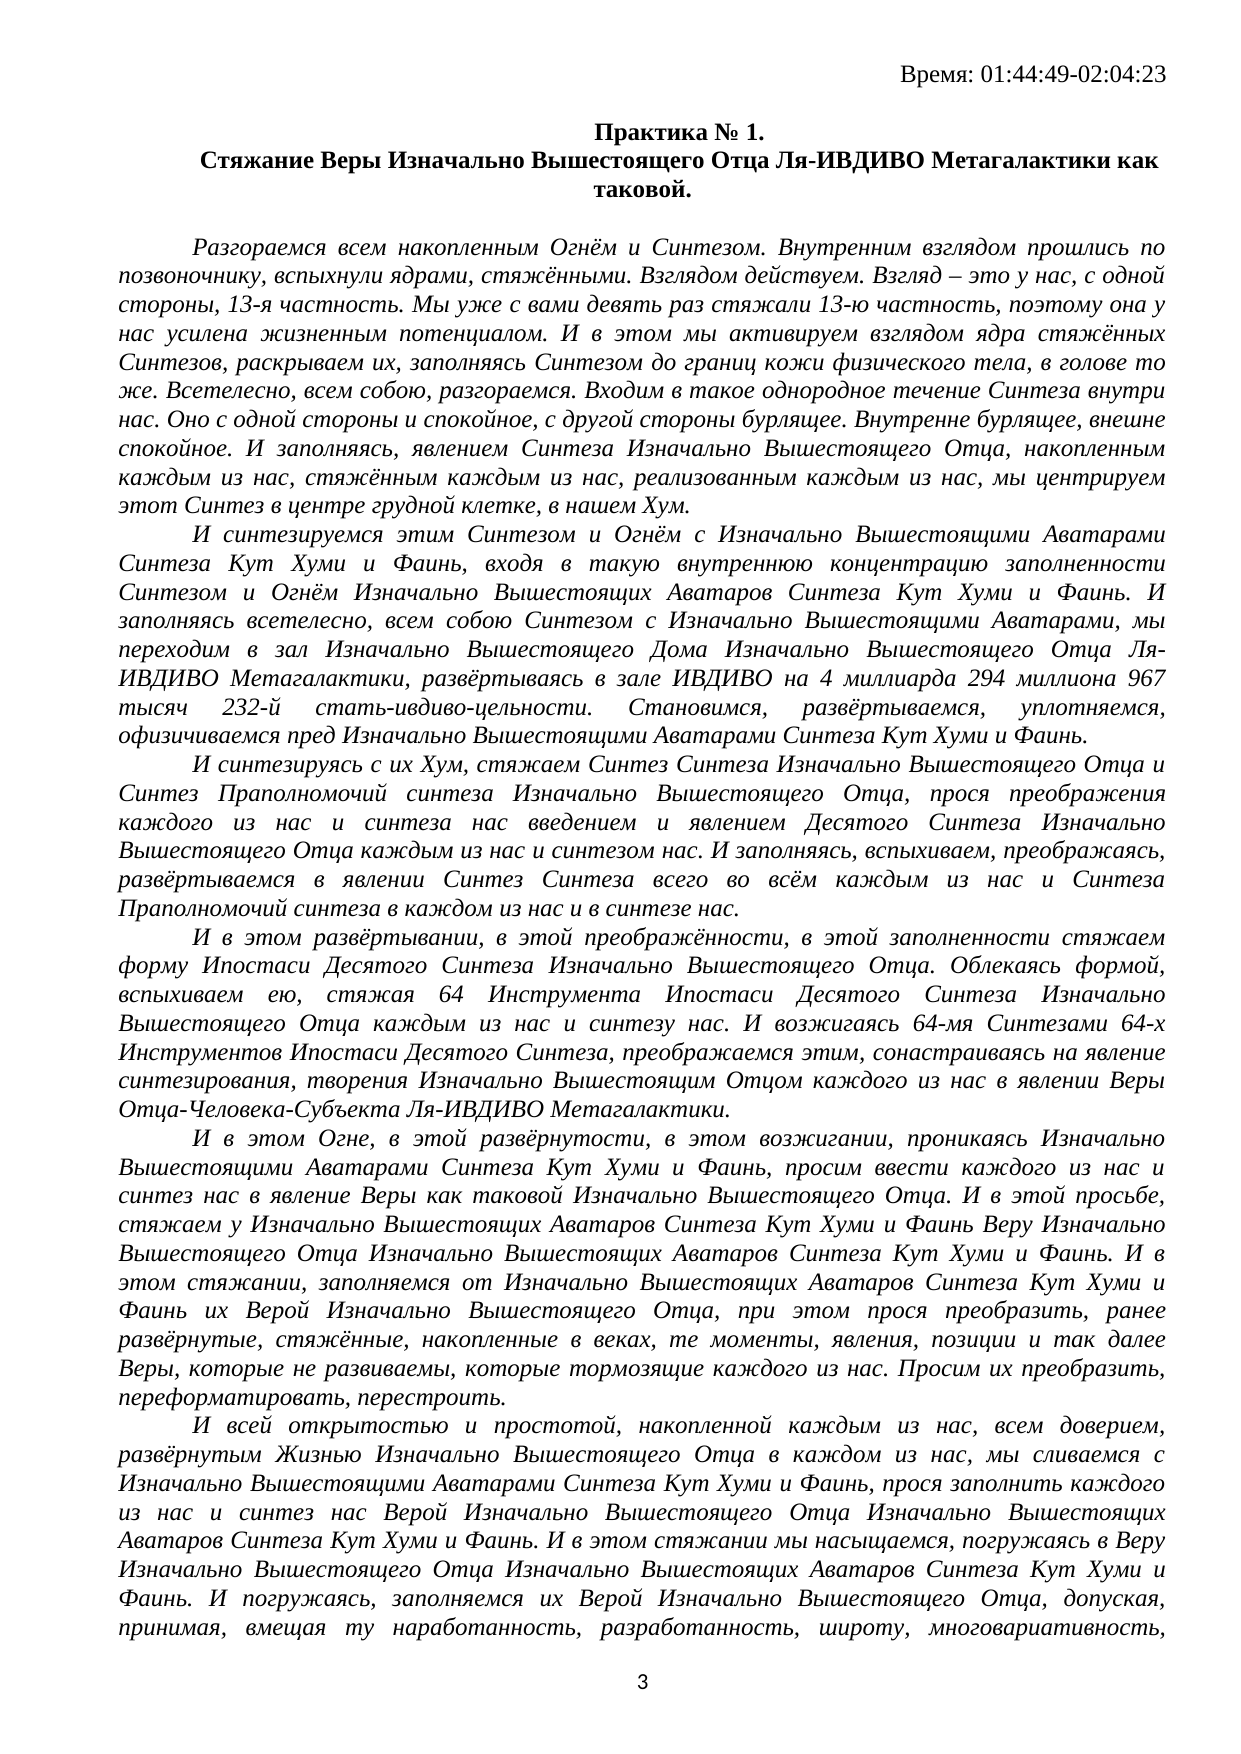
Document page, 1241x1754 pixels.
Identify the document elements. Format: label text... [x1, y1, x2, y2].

text И синтезируясь с их Хум, стяжаем Синтез Синтеза Изначально Вышестоящего Отца и Синтез Праполномочий синтеза Изначально Вышестоящего Отца, прося преображения каждого из нас и синтеза нас введением и явлением Десятого Синтеза Изначально Вышестоящего Отца каждым из нас и синтезом нас. И заполняясь, вспыхиваем, преображаясь, развёртываемся в явлении Синтез Синтеза всего во всём каждым из нас и Синтеза Праполномочий синтеза в каждом из нас и в синтезе нас. [118, 749, 1167, 922]
text Разгораемся всем накопленным Огнём и Синтезом. Внутренним взглядом прошлись по позвоночнику, вспыхнули ядрами, стяжёнными. Взглядом действуем. Взгляд – это у нас, с одной стороны, 13-я частность. Мы уже с вами девять раз стяжали 13-ю частность, поэтому она у нас усилена жизненным потенциалом. И в этом мы активируем взглядом ядра стяжённых Синтезов, раскрываем их, заполняясь Синтезом до границ кожи физического тела, в голове то же. Всетелесно, всем собою, разгораемся. Входим в такое однородное течение Синтеза внутри нас. Оно с одной стороны и спокойное, с другой стороны бурлящее. Внутренне бурлящее, внешне спокойное. И заполняясь, явлением Синтеза Изначально Вышестоящего Отца, накопленным каждым из нас, стяжённым каждым из нас, реализованным каждым из нас, мы центрируем этот Синтез в центре грудной клетке, в нашем Хум. [118, 232, 1167, 519]
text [118, 1410, 1167, 1640]
text Практика № 1. [118, 117, 1167, 145]
text И синтезируемся этим Синтезом и Огнём с Изначально Вышестоящими Аватарами Синтеза Кут Хуми и Фаинь, входя в такую внутреннюю концентрацию заполненности Синтезом и Огнём Изначально Вышестоящих Аватаров Синтеза Кут Хуми и Фаинь. И заполняясь всетелесно, всем собою Синтезом с Изначально Вышестоящими Аватарами, мы переходим в зал Изначально Вышестоящего Дома Изначально Вышестоящего Отца Ля-ИВДИВО Метагалактики, развёртываясь в зале ИВДИВО на 4 миллиарда 294 миллиона 967 тысяч 232-й стать-ивдиво-цельности. Становимся, развёртываемся, уплотняемся, офизичиваемся пред Изначально Вышестоящими Аватарами Синтеза Кут Хуми и Фаинь. [118, 519, 1167, 749]
text И в этом Огне, в этой развёрнутости, в этом возжигании, проникаясь Изначально Вышестоящими Аватарами Синтеза Кут Хуми и Фаинь, просим ввести каждого из нас и синтез нас в явление Веры как таковой Изначально Вышестоящего Отца. И в этой просьбе, стяжаем у Изначально Вышестоящих Аватаров Синтеза Кут Хуми и Фаинь Веру Изначально Вышестоящего Отца Изначально Вышестоящих Аватаров Синтеза Кут Хуми и Фаинь. И в этом стяжании, заполняемся от Изначально Вышестоящих Аватаров Синтеза Кут Хуми и Фаинь их Верой Изначально Вышестоящего Отца, при этом прося преобразить, ранее развёрнутые, стяжённые, накопленные в веках, те моменты, явления, позиции и так далее Веры, которые не развиваемы, которые тормозящие каждого из нас. Просим их преобразить, переформатировать, перестроить. [118, 1123, 1167, 1410]
text Время: 01:44:49-02:04:23 [118, 59, 1167, 88]
text Стяжание Веры Изначально Вышестоящего Отца Ля-ИВДИВО Метагалактики как таковой. [118, 145, 1167, 203]
text И в этом развёртывании, в этой преображённости, в этой заполненности стяжаем форму Ипостаси Десятого Синтеза Изначально Вышестоящего Отца. Облекаясь формой, вспыхиваем ею, стяжая 64 Инструмента Ипостаси Десятого Синтеза Изначально Вышестоящего Отца каждым из нас и синтезу нас. И возжигаясь 64-мя Синтезами 64-х Инструментов Ипостаси Десятого Синтеза, преображаемся этим, сонастраиваясь на явление синтезирования, творения Изначально Вышестоящим Отцом каждого из нас в явлении Веры Отца-Человека-Субъекта Ля-ИВДИВО Метагалактики. [118, 922, 1167, 1123]
